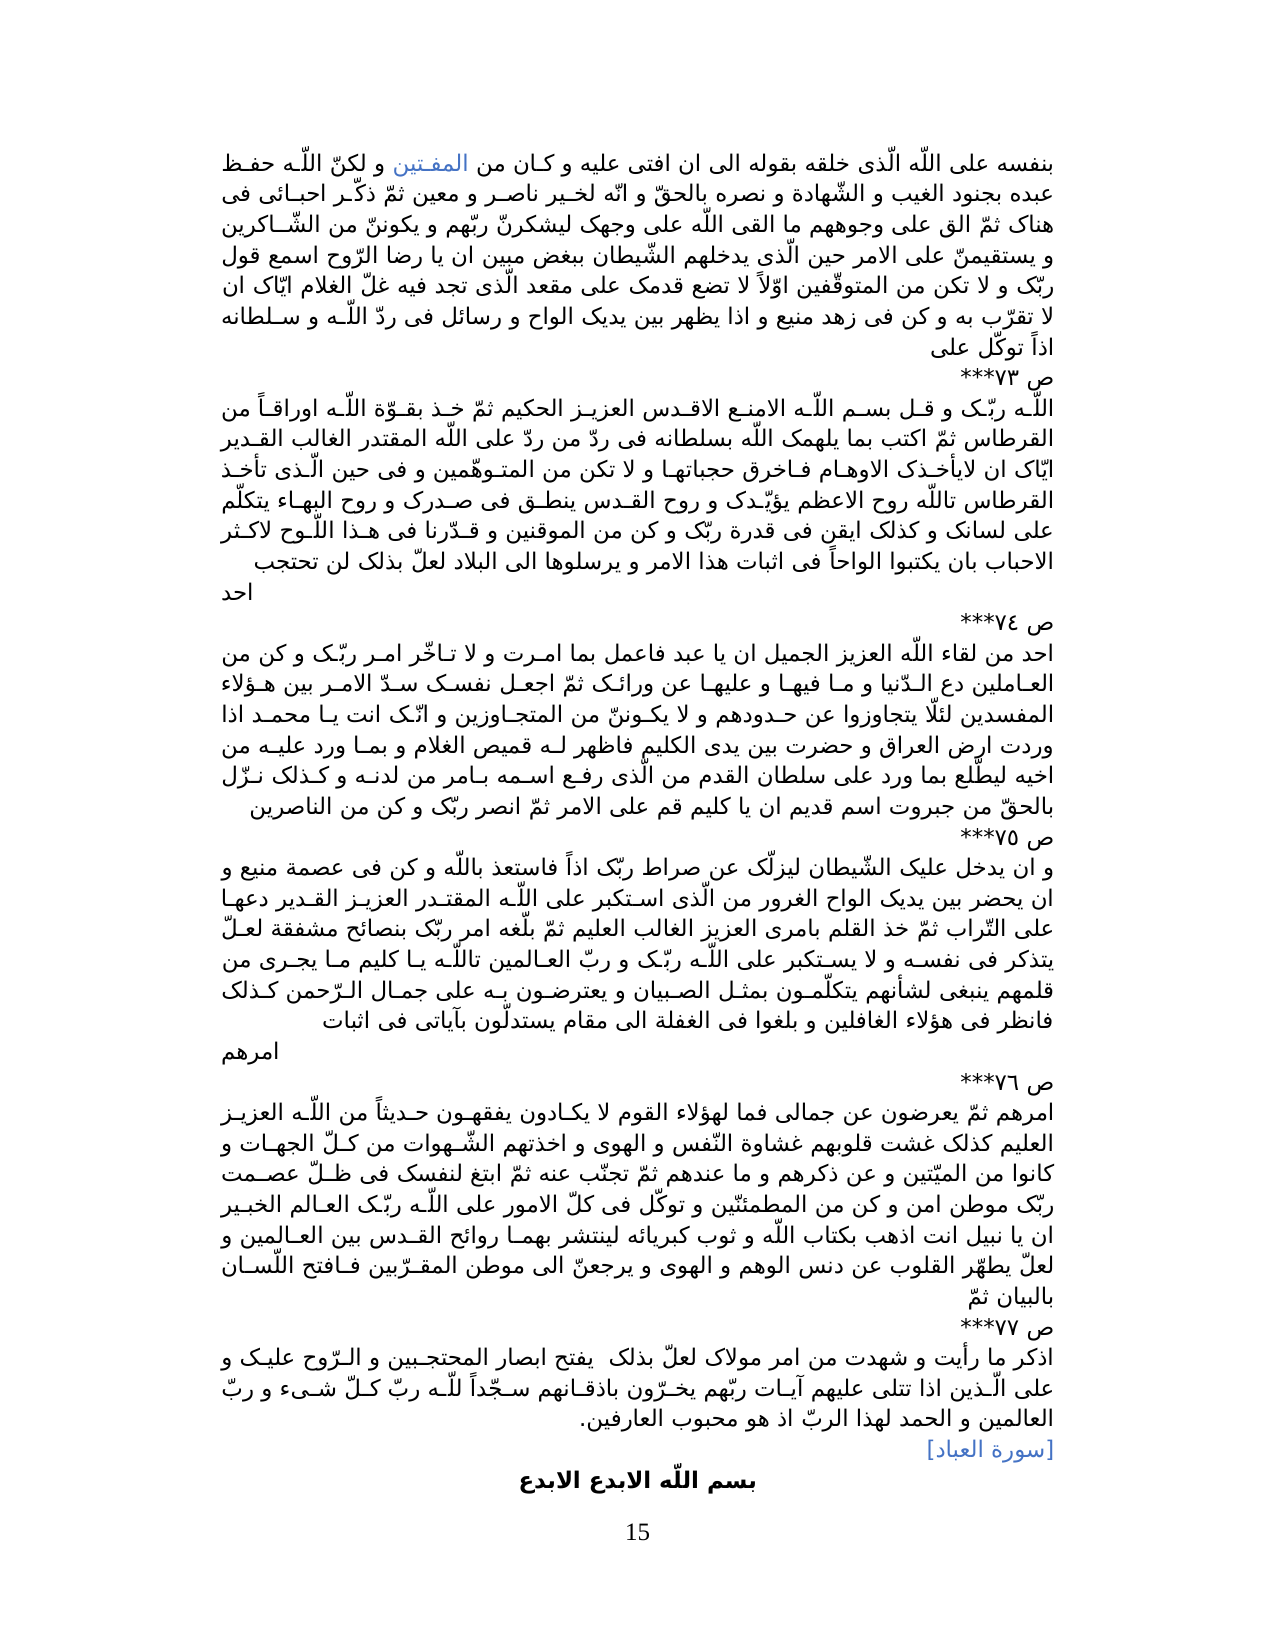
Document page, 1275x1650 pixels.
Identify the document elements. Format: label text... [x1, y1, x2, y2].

text ص ٧٣*** [221, 364, 1054, 391]
text و ان یدخل علیک الشّیطان لیزلّک عن صراط ربّک اذاً فاستعذ باللّه و کن فى عصمة منیع و ان یحضر بین یدیک الواح الغرور من الّذى استکبر على اللّه المقتدر العزیز القدیر دعها على التّراب ثمّ خذ القلم بامرى العزیز الغالب العلیم ثمّ بلّغه امر ربّک بنصائح مشفقة لعلّ یتذکر فى نفسه و لا یستکبر على اللّه ربّک و ربّ العالمین تاللّه یا کلیم ما یجرى من قلمهم ینبغى لشأنهم یتکلّمون بمثل الصبیان و یعترضون به على جمال الرّحمن کذلک فانظر فى هؤلاء الغافلین و بلغوا فى الغفلة الى مقام یستدلّون بآیاتى فى اثبات [221, 854, 1054, 1034]
text اذکر ما رأیت و شهدت من امر مولاک لعلّ بذلک یفتح ابصار المحتجبین و الرّوح علیک و على الّذین اذا تتلى علیهم آیات ربّهم یخرّون باذقانهم سجّداً للّه ربّ کلّ شیء و ربّ العالمین و الحمد لهذا الربّ اذ هو محبوب العارفین. [221, 1344, 1054, 1432]
text ص ٧٤*** [221, 609, 1054, 636]
text امرهم ثمّ یعرضون عن جمالى فما لهؤلاء القوم لا یکادون یفقهون حدیثاً من اللّه العزیز العلیم کذلک غشت قلوبهم غشاوة النّفس و الهوى و اخذتهم الشّهوات من کلّ الجهات و کانوا من المیّتین و عن ذکرهم و ما عندهم ثمّ تجنّب عنه ثمّ ابتغ لنفسک فى ظلّ عصمت ربّک موطن امن و کن من المطمئنّین و توکّل فى کلّ الامور على اللّه ربّک العالم الخبیر ان یا نبیل انت اذهب بکتاب اللّه و ثوب کبریائه لینتشر بهما روائح القدس بین العالمین و لعلّ یطهّر القلوب عن دنس الوهم و الهوى و یرجعنّ الى موطن المقرّبین فافتح اللّسان بالبیان ثمّ [221, 1099, 1054, 1310]
text بنفسه على اللّه الّذى خلقه بقوله الى ان افتى علیه و کان من المفتین و لکنّ اللّه حفظ عبده بجنود الغیب و الشّهادة و نصره بالحقّ و انّه لخیر ناصر و معین ثمّ ذکّر احبائى فى هناک ثمّ الق على وجوههم ما القى اللّه على وجهک لیشکرنّ ربّهم و یکوننّ من الشّاکرین و یستقیمنّ على الامر حین الّذى یدخلهم الشّیطان ببغض مبین ان یا رضا الرّوح اسمع قول ربّک و لا تکن من المتوقّفین اوّلاً لا تضع قدمک على مقعد الّذى تجد فیه غلّ الغلام ایّاک ان لا تقرّب به و کن فى زهد منیع و اذا یظهر بین یدیک الواح و رسائل فى ردّ اللّه و سلطانه اذاً توکّل على [221, 150, 1054, 360]
text [سورة العباد] [221, 1436, 1054, 1463]
text بسم اللّه الابدع الابدع [221, 1467, 1054, 1493]
text ص ٧٦*** [221, 1069, 1054, 1095]
text احد من لقاء اللّه العزیز الجمیل ان یا عبد فاعمل بما امرت و لا تاخّر امر ربّک و کن من العاملین دع الدّنیا و ما فیها و علیها عن ورائک ثمّ اجعل نفسک سدّ الامر بین هؤلاء المفسدین لئلّا یتجاوزوا عن حدودهم و لا یکوننّ من المتجاوزین و انّک انت یا محمد اذا وردت ارض العراق و حضرت بین یدى الکلیم فاظهر له قمیص الغلام و بما ورد علیه من اخیه لیطّلع بما ورد على سلطان القدم من الّذى رفع اسمه بامر من لدنه و کذلک نزّل بالحقّ من جبروت اسم قدیم ان یا کلیم قم على الامر ثمّ انصر ربّک و کن من الناصرین [221, 640, 1054, 820]
text اللّه ربّک و قل بسم اللّه الامنع الاقدس العزیز الحکیم ثمّ خذ بقوّة اللّه اوراقاً من القرطاس ثمّ اکتب بما یلهمک اللّه بسلطانه فى ردّ من ردّ على اللّه المقتدر الغالب القدیر ایّاک ان لایأخذک الاوهام فاخرق حجباتها و لا تکن من المتوهّمین و فى حین الّذى تأخذ القرطاس تاللّه روح الاعظم یؤیّدک و روح القدس ینطق فى صدرک و روح البهاء یتکلّم على لسانک و کذلک ایقن فى قدرة ربّک و کن من الموقنین و قدّرنا فى هذا اللّوح لاکثر الاحباب بان یکتبوا الواحاً فى اثبات هذا الامر و یرسلوها الى البلاد لعلّ بذلک لن تحتجب [221, 395, 1054, 575]
text امرهم [221, 1038, 1054, 1065]
text ص ٧٧*** [221, 1314, 1054, 1340]
text ص ٧٥*** [221, 824, 1054, 850]
text احد [221, 579, 1054, 605]
